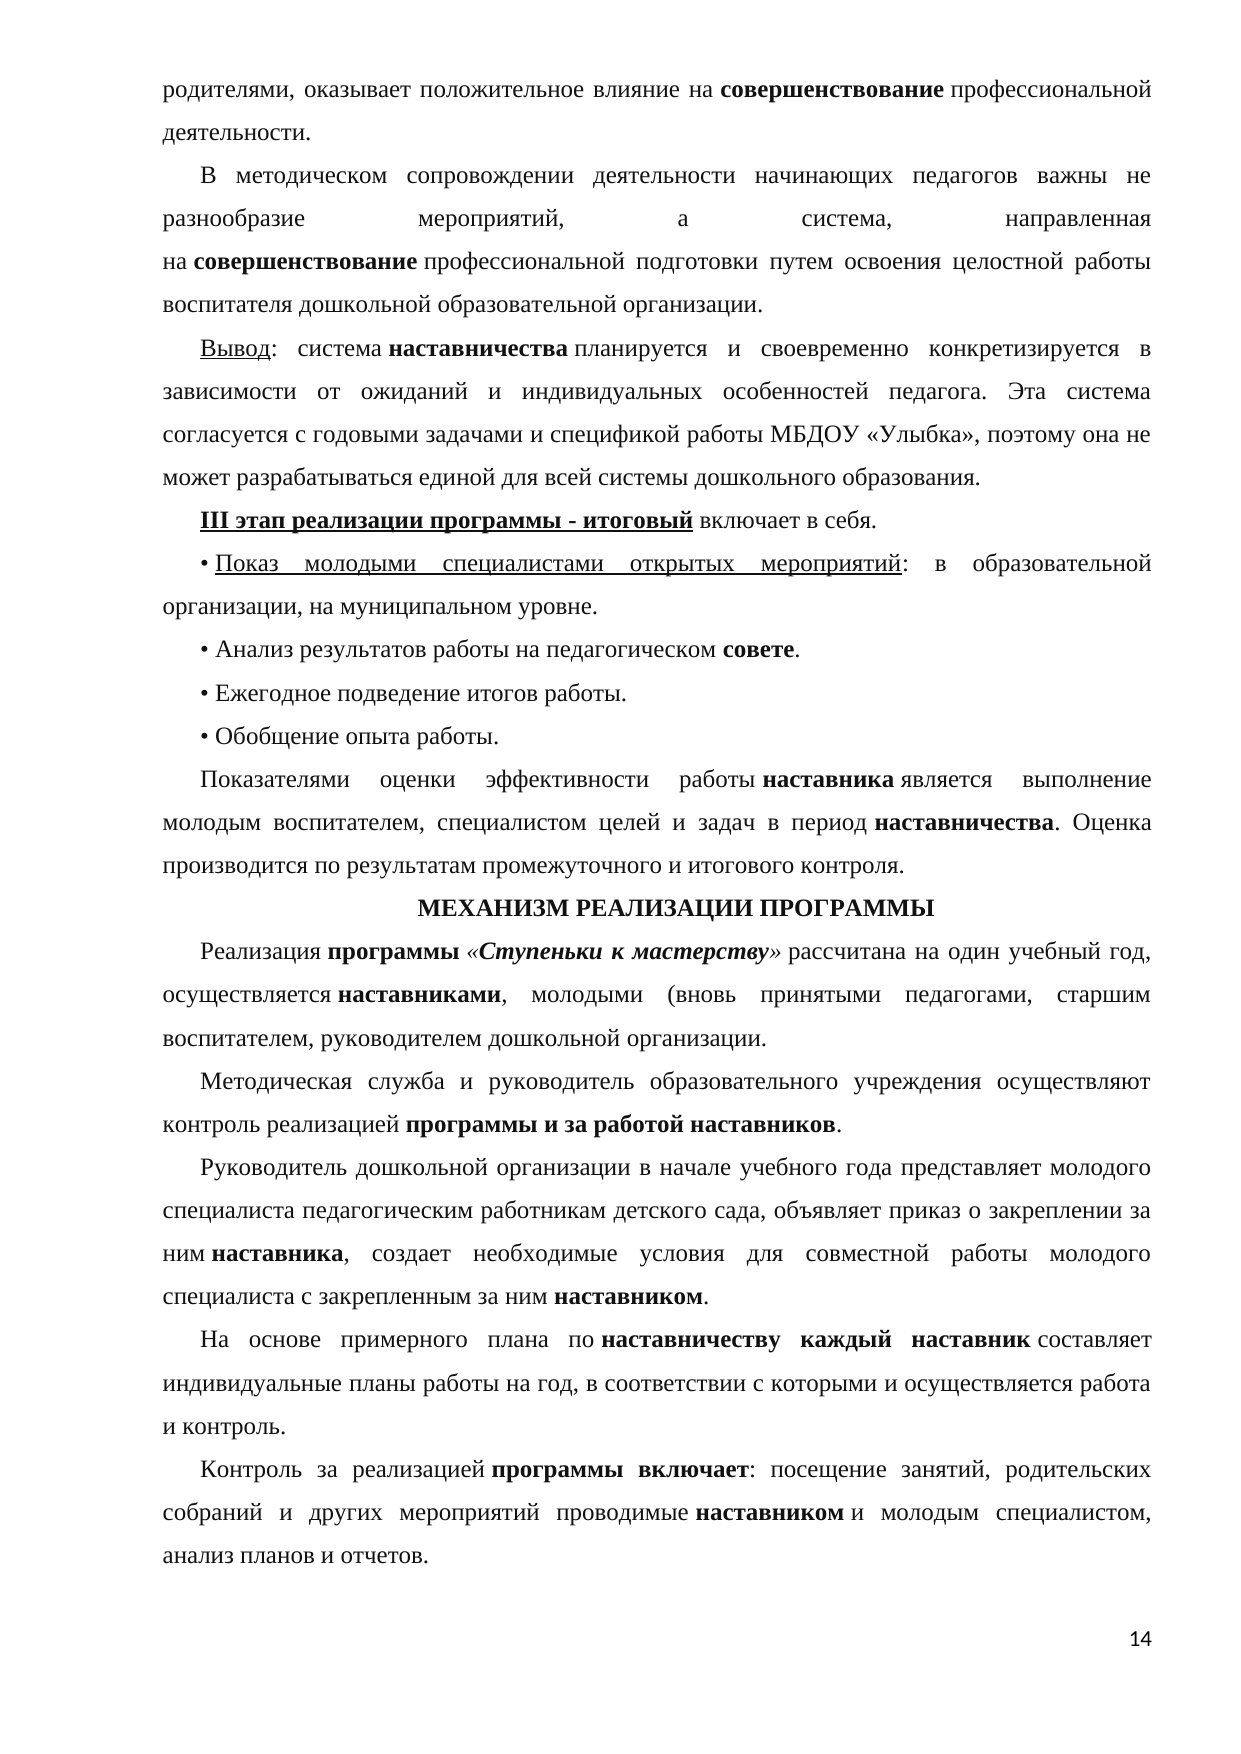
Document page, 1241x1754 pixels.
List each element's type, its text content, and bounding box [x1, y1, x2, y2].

text Методическая служба и руководитель образовательного учреждения осуществляют контроль реализацией программы и за работой наставников. [162, 1066, 1152, 1138]
text Реализация программы «Ступеньки к мастерству» рассчитана на один учебный год, осуществляется наставниками, молодыми (вновь принятыми педагогами, старшим воспитателем, руководителем дошкольной организации. [162, 936, 1152, 1051]
text Руководитель дошкольной организации в начале учебного года представляет молодого специалиста педагогическим работникам детского сада, объявляет приказ о закреплении за ним наставника, создает необходимые условия для совместной работы молодого специалиста с закрепленным за ним наставником. [162, 1152, 1152, 1310]
text На основе примерного плана по наставничеству каждый наставник составляет индивидуальные планы работы на год, в соответствии с которыми и осуществляется работа и контроль. [162, 1324, 1152, 1439]
text • Ежегодное подведение итогов работы. [162, 678, 1152, 706]
text Контроль за реализацией программы включает: посещение занятий, родительских собраний и других мероприятий проводимые наставником и молодым специалистом, анализ планов и отчетов. [162, 1454, 1152, 1569]
text • Показ молодыми специалистами открытых мероприятий: в образовательной организации, на муниципальном уровне. [162, 548, 1152, 620]
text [162, 74, 1152, 146]
text Вывод: система наставничества планируется и своевременно конкретизируется в зависимости от ожиданий и индивидуальных особенностей педагога. Эта система согласуется с годовыми задачами и спецификой работы МБДОУ «Улыбка», поэтому она не может разрабатываться единой для всей системы дошкольного образования. [162, 333, 1152, 491]
text • Обобщение опыта работы. [162, 721, 1152, 749]
text • Анализ результатов работы на педагогическом совете. [162, 634, 1152, 663]
text III этап реализации программы - итоговый включает в себя. [162, 505, 1152, 534]
text Показателями оценки эффективности работы наставника является выполнение молодым воспитателем, специалистом целей и задач в период наставничества. Оценка производится по результатам промежуточного и итогового контроля. [162, 764, 1152, 879]
text МЕХАНИЗМ РЕАЛИЗАЦИИ ПРОГРАММЫ [162, 893, 1152, 922]
text В методическом сопровождении деятельности начинающих педагогов важны не разнообразие мероприятий, а система, направленная на совершенствование профессиональной подготовки путем освоения целостной работы воспитателя дошкольной образовательной организации. [162, 160, 1152, 318]
